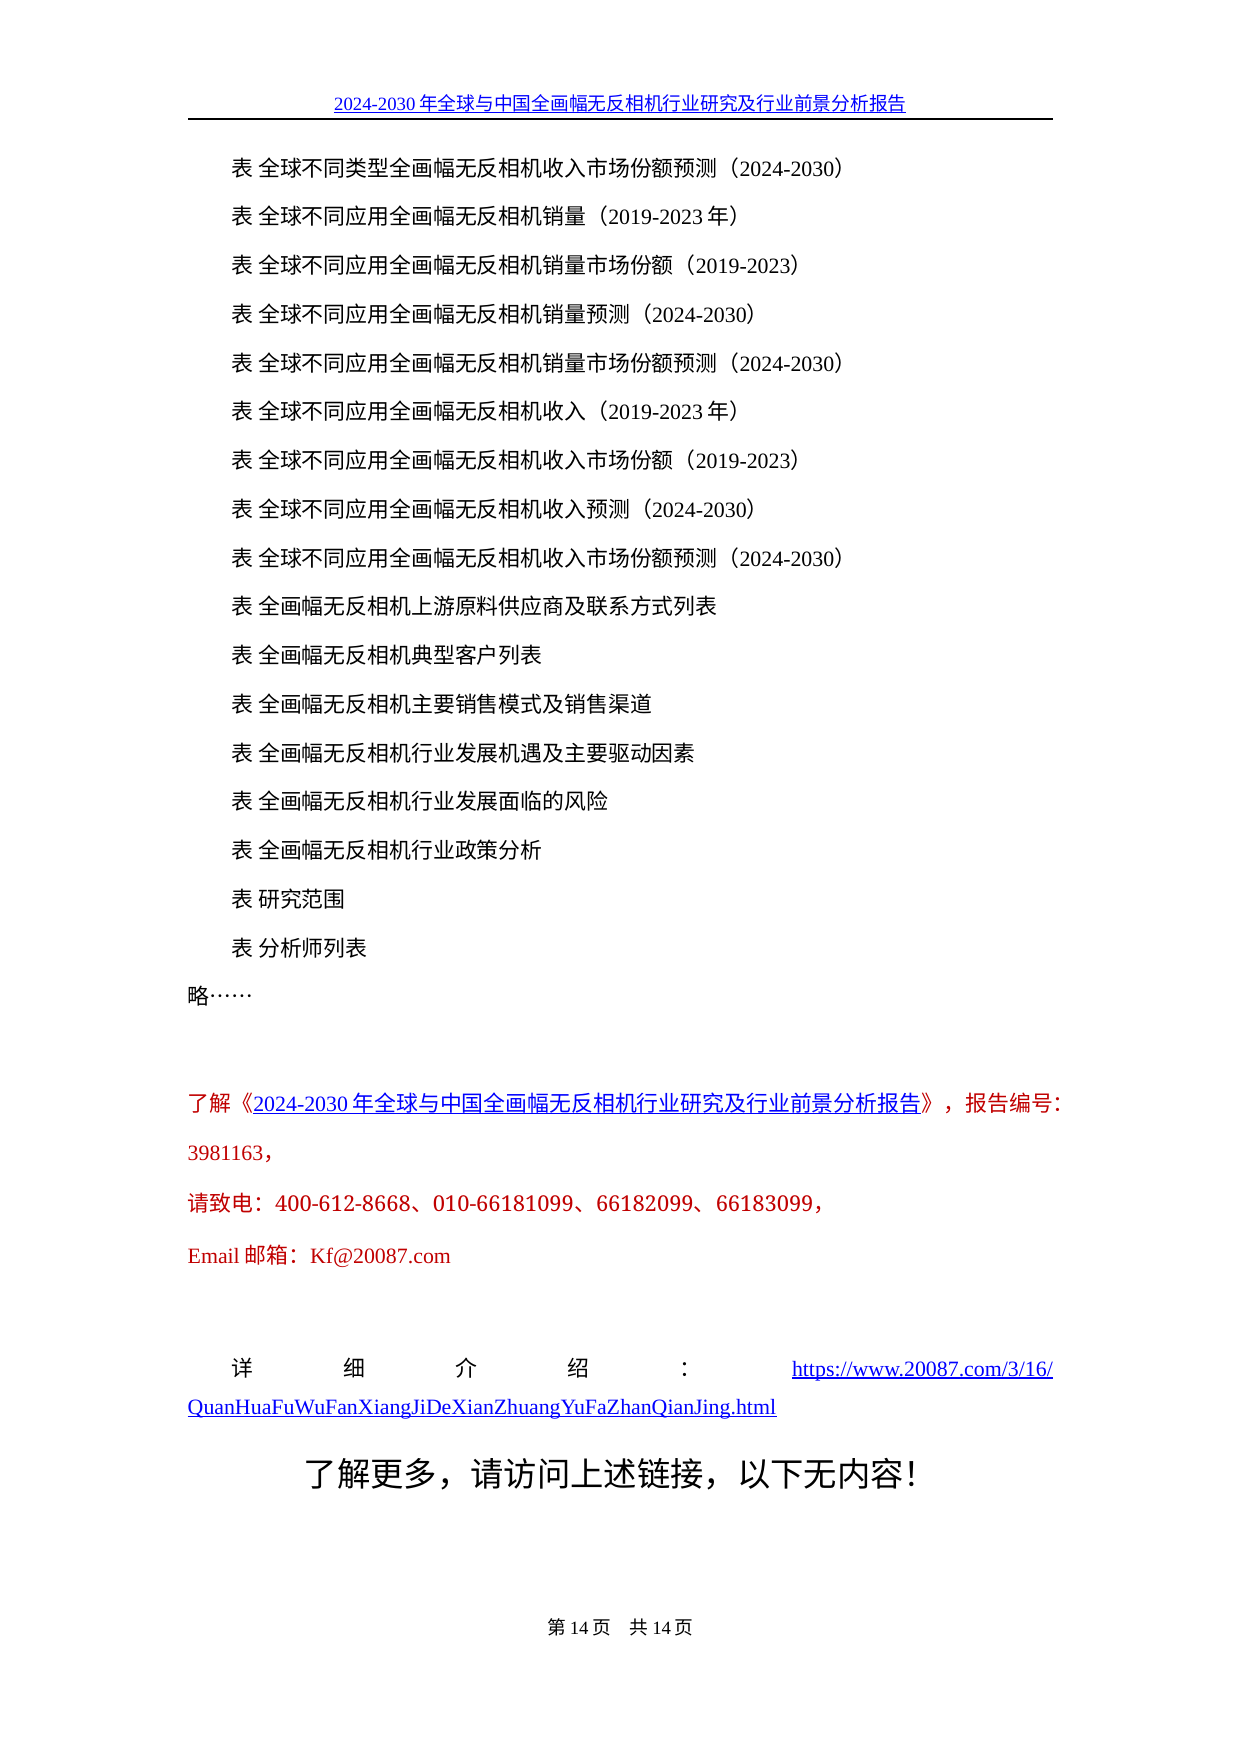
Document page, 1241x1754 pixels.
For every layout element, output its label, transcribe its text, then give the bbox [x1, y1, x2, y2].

text 详细介绍：https://www.20087.com/3/16/QuanHuaFuWuFanXiangJiDeXianZhuangYuFaZhanQianJing.html [187, 1350, 1053, 1423]
text 了解《2024-2030年全球与中国全画幅无反相机行业研究及行业前景分析报告》，报告编号：3981163， [187, 1085, 1053, 1167]
text Email邮箱：Kf@20087.com [187, 1237, 1053, 1270]
text 请致电：400-612-8668、010-66181099、66182099、66183099， [187, 1186, 1053, 1218]
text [187, 150, 1053, 1011]
title 了解更多，请访问上述链接，以下无内容！ [187, 1439, 1053, 1504]
